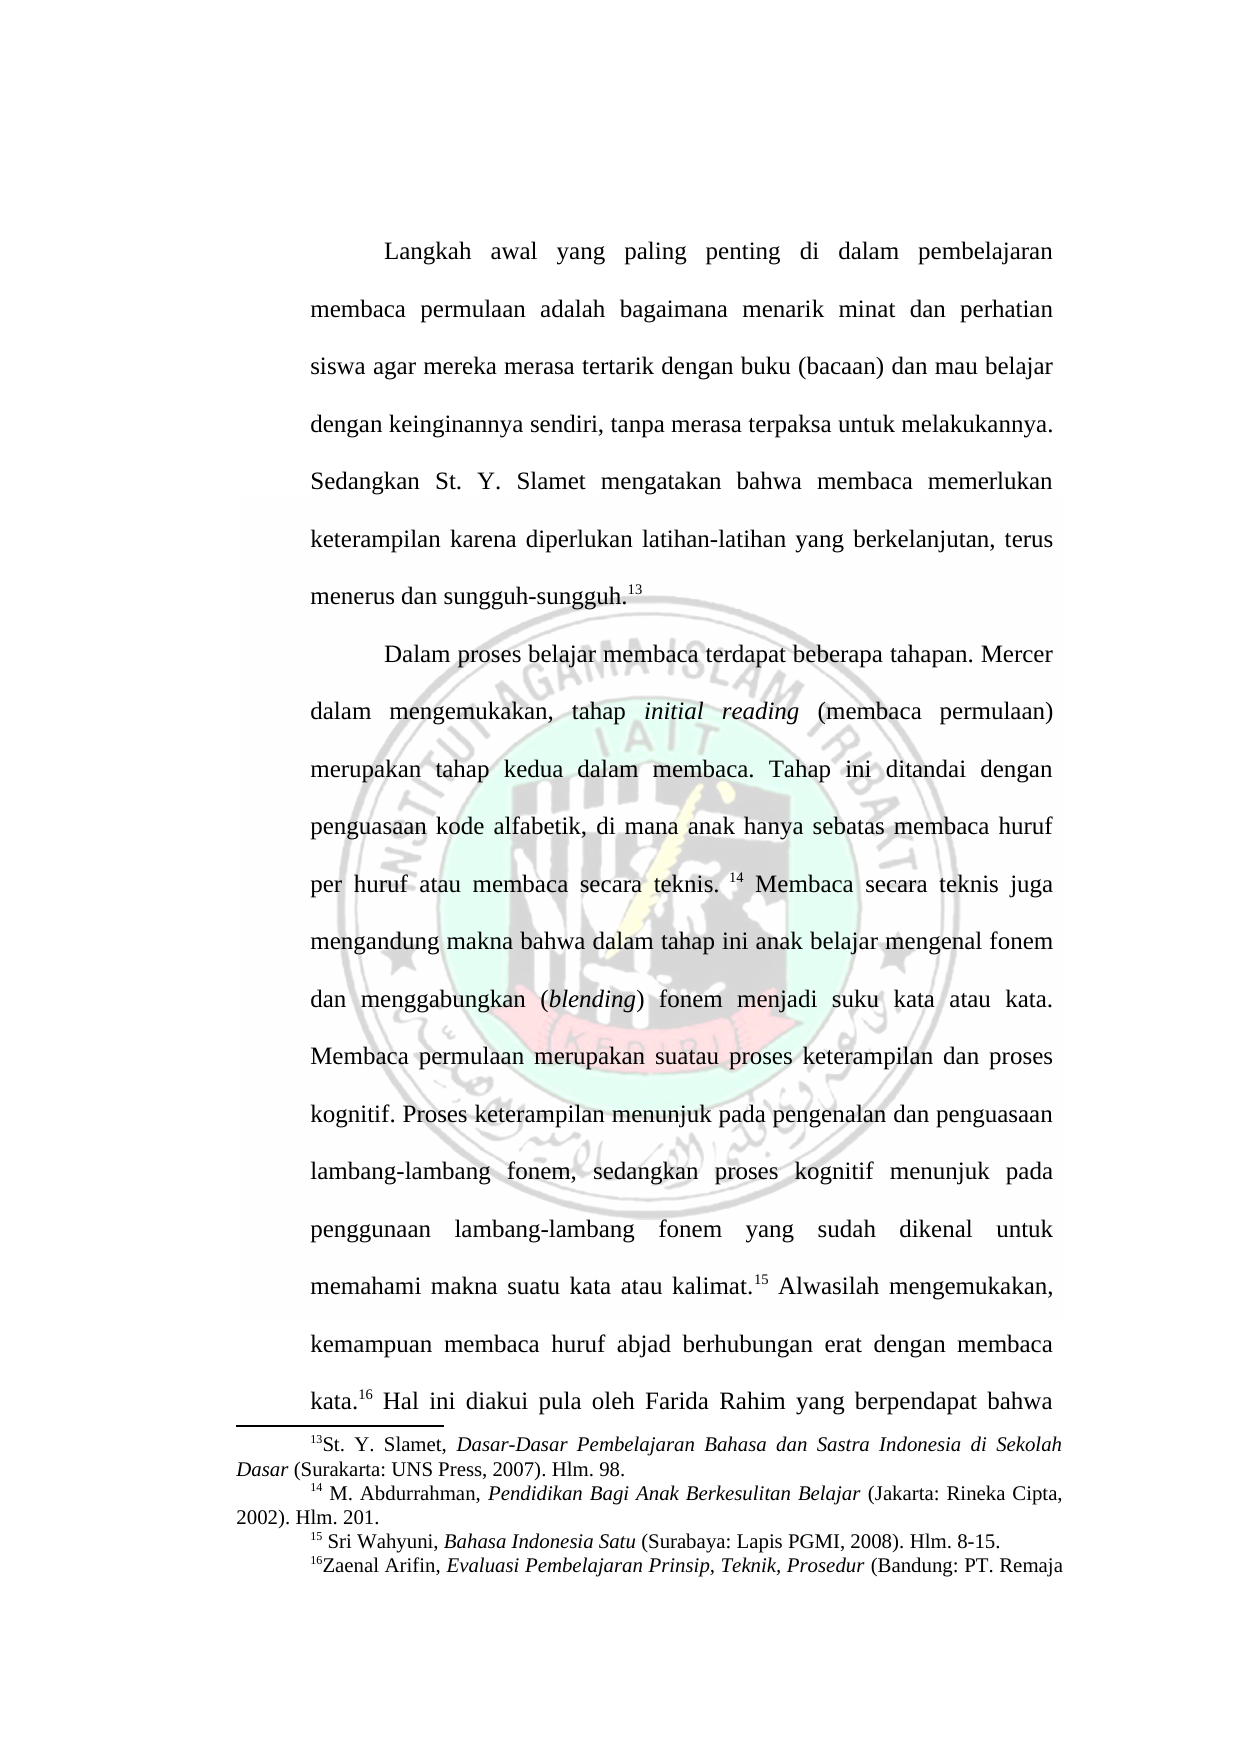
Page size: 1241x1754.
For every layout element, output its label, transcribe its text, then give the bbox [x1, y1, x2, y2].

text Langkah awal yang paling penting di dalam pembelajaran membaca permulaan adalah bagaimana menarik minat dan perhatian siswa agar mereka merasa tertarik dengan buku (bacaan) dan mau belajar dengan keinginannya sendiri, tanpa merasa terpaksa untuk melakukannya. Sedangkan St. Y. Slamet mengatakan bahwa membaca memerlukan keterampilan karena diperlukan latihan-latihan yang berkelanjutan, terus menerus dan sungguh-sungguh. [310, 236, 1054, 610]
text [310, 639, 1054, 1415]
